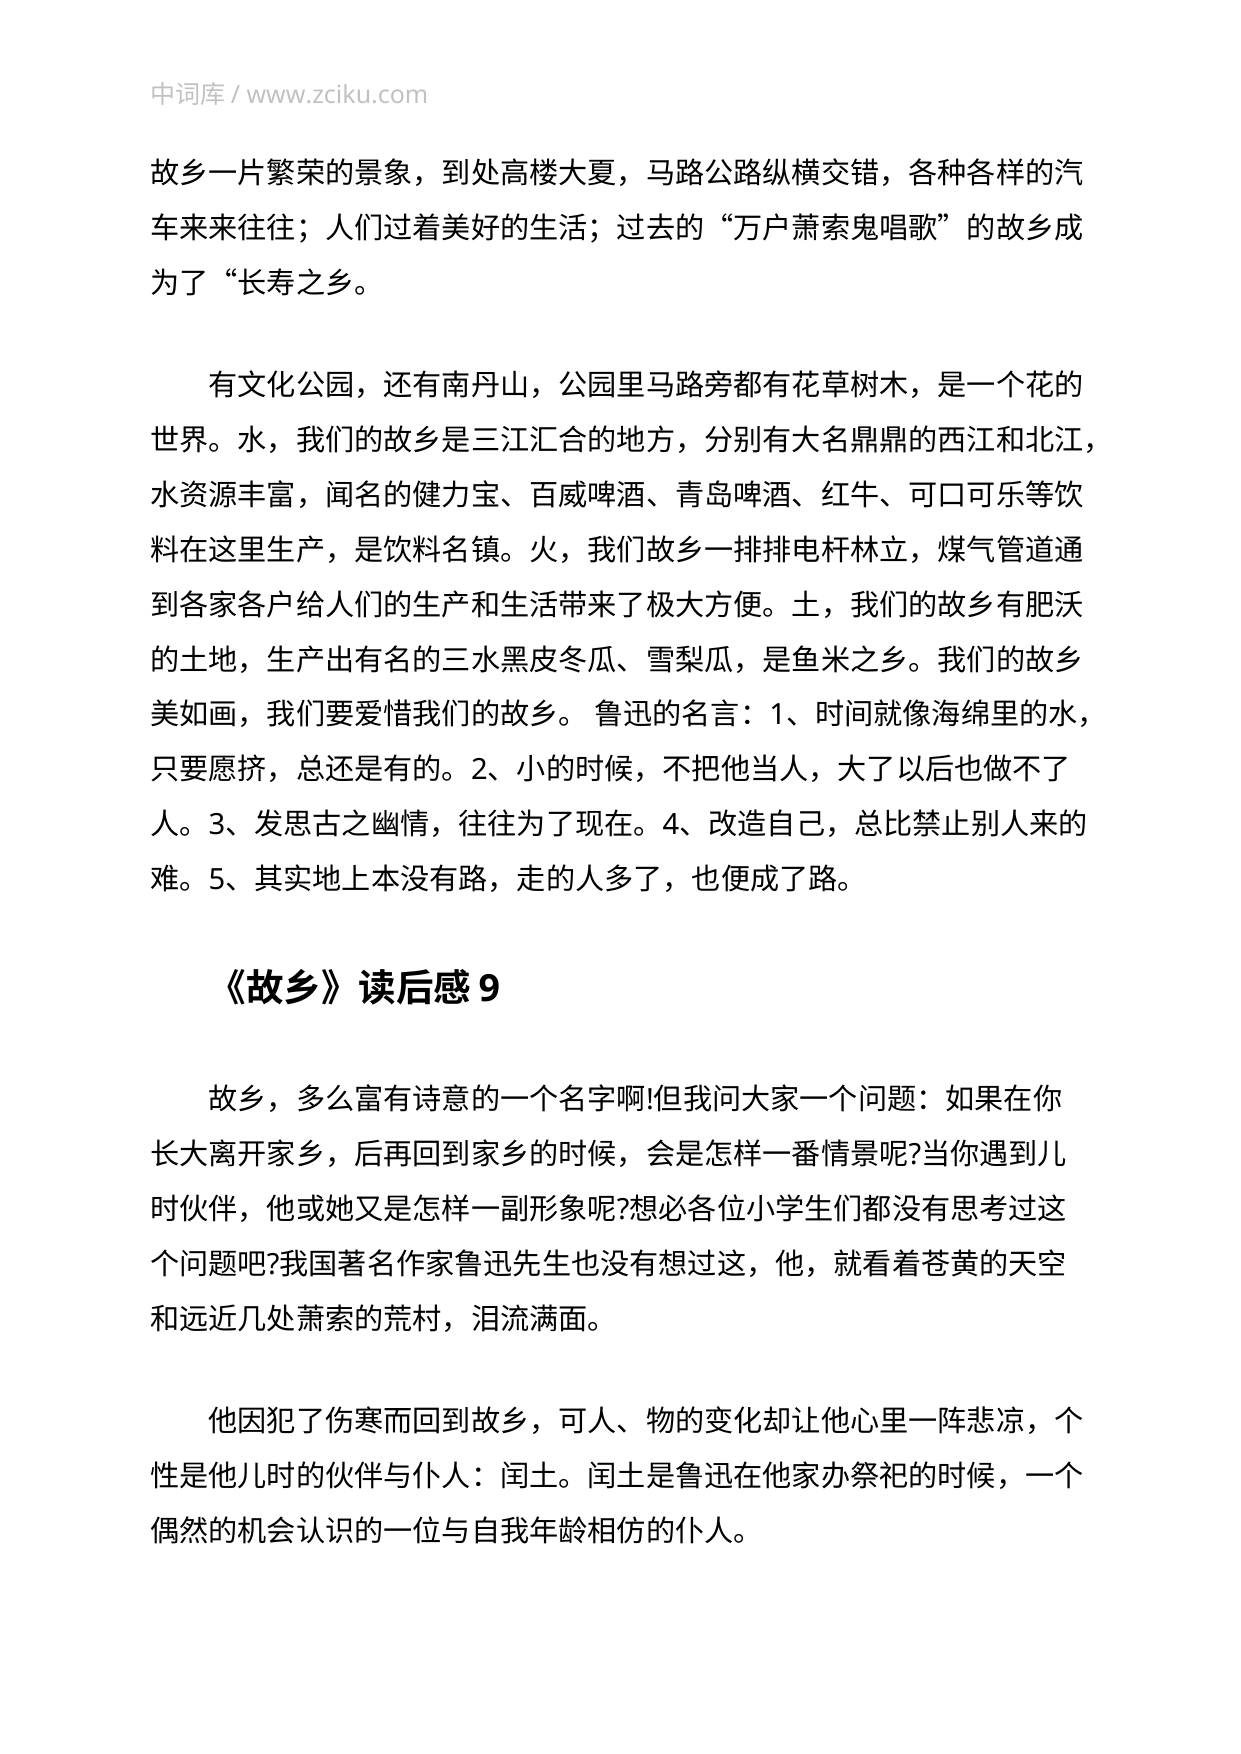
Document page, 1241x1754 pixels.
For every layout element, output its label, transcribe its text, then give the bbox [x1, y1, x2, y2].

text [150, 150, 1090, 302]
text 有文化公园，还有南丹山，公园里马路旁都有花草树木，是一个花的世界。水，我们的故乡是三江汇合的地方，分别有大名鼎鼎的西江和北江，水资源丰富，闻名的健力宝、百威啤酒、青岛啤酒、红牛、可口可乐等饮料在这里生产，是饮料名镇。火，我们故乡一排排电杆林立，煤气管道通到各家各户给人们的生产和生活带来了极大方便。土，我们的故乡有肥沃的土地，生产出有名的三水黑皮冬瓜、雪梨瓜，是鱼米之乡。我们的故乡美如画，我们要爱惜我们的故乡。 鲁迅的名言：1、时间就像海绵里的水，只要愿挤，总还是有的。2、小的时候，不把他当人，大了以后也做不了人。3、发思古之幽情，往往为了现在。4、改造自己，总比禁止别人来的难。5、其实地上本没有路，走的人多了，也便成了路。 [150, 362, 1090, 898]
text 他因犯了伤寒而回到故乡，可人、物的变化却让他心里一阵悲凉，个性是他儿时的伙伴与仆人：闰土。闰土是鲁迅在他家办祭祀的时候，一个偶然的机会认识的一位与自我年龄相仿的仆人。 [150, 1397, 1090, 1549]
text 《故乡》读后感9 [150, 958, 1090, 1012]
text 故乡，多么富有诗意的一个名字啊!但我问大家一个问题：如果在你长大离开家乡，后再回到家乡的时候，会是怎样一番情景呢?当你遇到儿时伙伴，他或她又是怎样一副形象呢?想必各位小学生们都没有思考过这个问题吧?我国著名作家鲁迅先生也没有想过这，他，就看着苍黄的天空和远近几处萧索的荒村，泪流满面。 [150, 1076, 1090, 1338]
